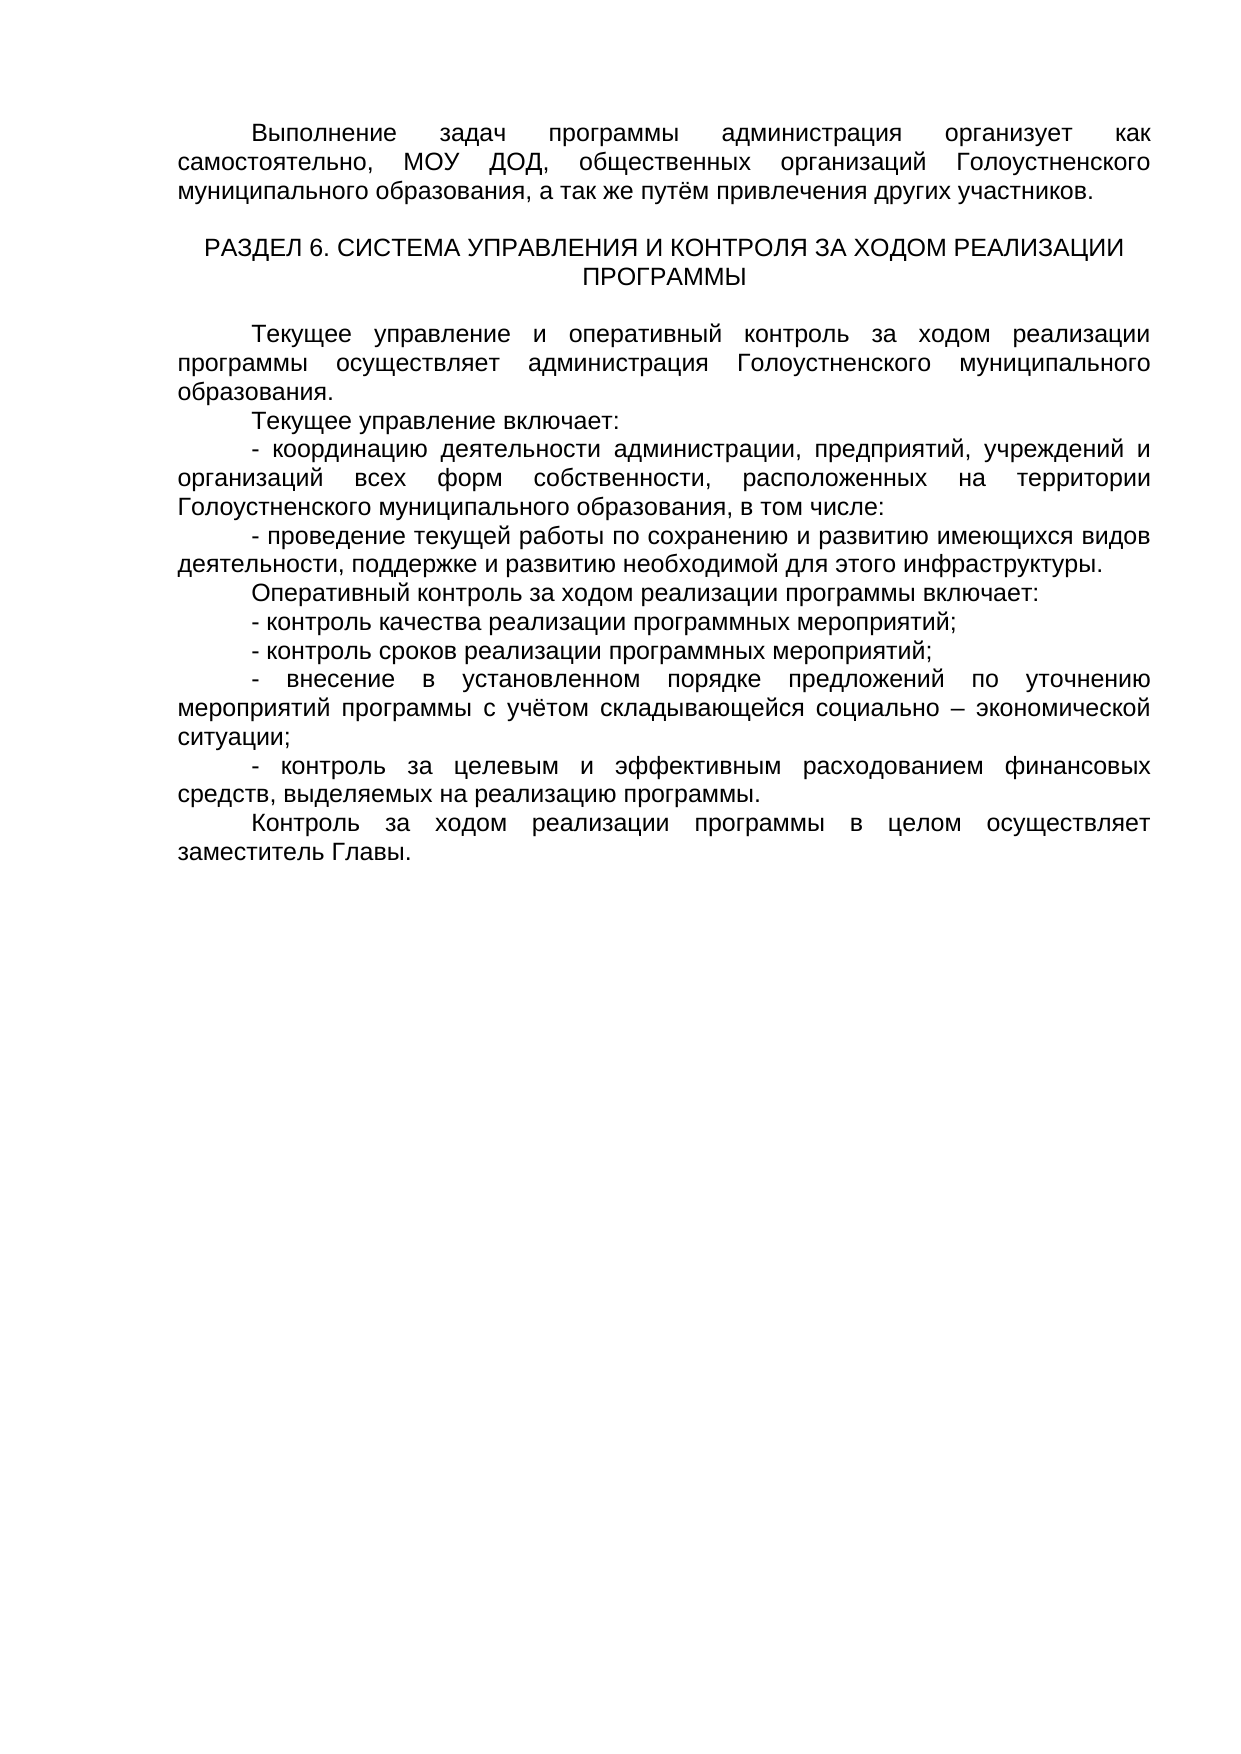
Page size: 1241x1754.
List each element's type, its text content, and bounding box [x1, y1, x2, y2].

text - контроль сроков реализации программных мероприятий; [177, 636, 1152, 664]
text - контроль качества реализации программных мероприятий; [177, 607, 1152, 636]
text Оперативный контроль за ходом реализации программы включает: [177, 578, 1152, 607]
text Контроль за ходом реализации программы в целом осуществляет заместитель Главы. [177, 808, 1152, 866]
text - контроль за целевым и эффективным расходованием финансовых средств, выделяемых на реализацию программы. [177, 751, 1152, 808]
text - координацию деятельности администрации, предприятий, учреждений и организаций всех форм собственности, расположенных на территории Голоустненского муниципального образования, в том числе: [177, 434, 1152, 521]
text Текущее управление и оперативный контроль за ходом реализации программы осуществляет администрация Голоустненского муниципального образования. [177, 319, 1152, 406]
text - проведение текущей работы по сохранению и развитию имеющихся видов деятельности, поддержке и развитию необходимой для этого инфраструктуры. [177, 521, 1152, 578]
text РАЗДЕЛ 6. СИСТЕМА УПРАВЛЕНИЯ И КОНТРОЛЯ ЗА ХОДОМ РЕАЛИЗАЦИИ ПРОГРАММЫ [177, 233, 1152, 291]
text - внесение в установленном порядке предложений по уточнению мероприятий программы с учётом складывающейся социально – экономической ситуации; [177, 664, 1152, 751]
text Текущее управление включает: [177, 406, 1152, 434]
text Выполнение задач программы администрация организует как самостоятельно, МОУ ДОД, общественных организаций Голоустненского муниципального образования, а так же путём привлечения других участников. [177, 118, 1152, 204]
